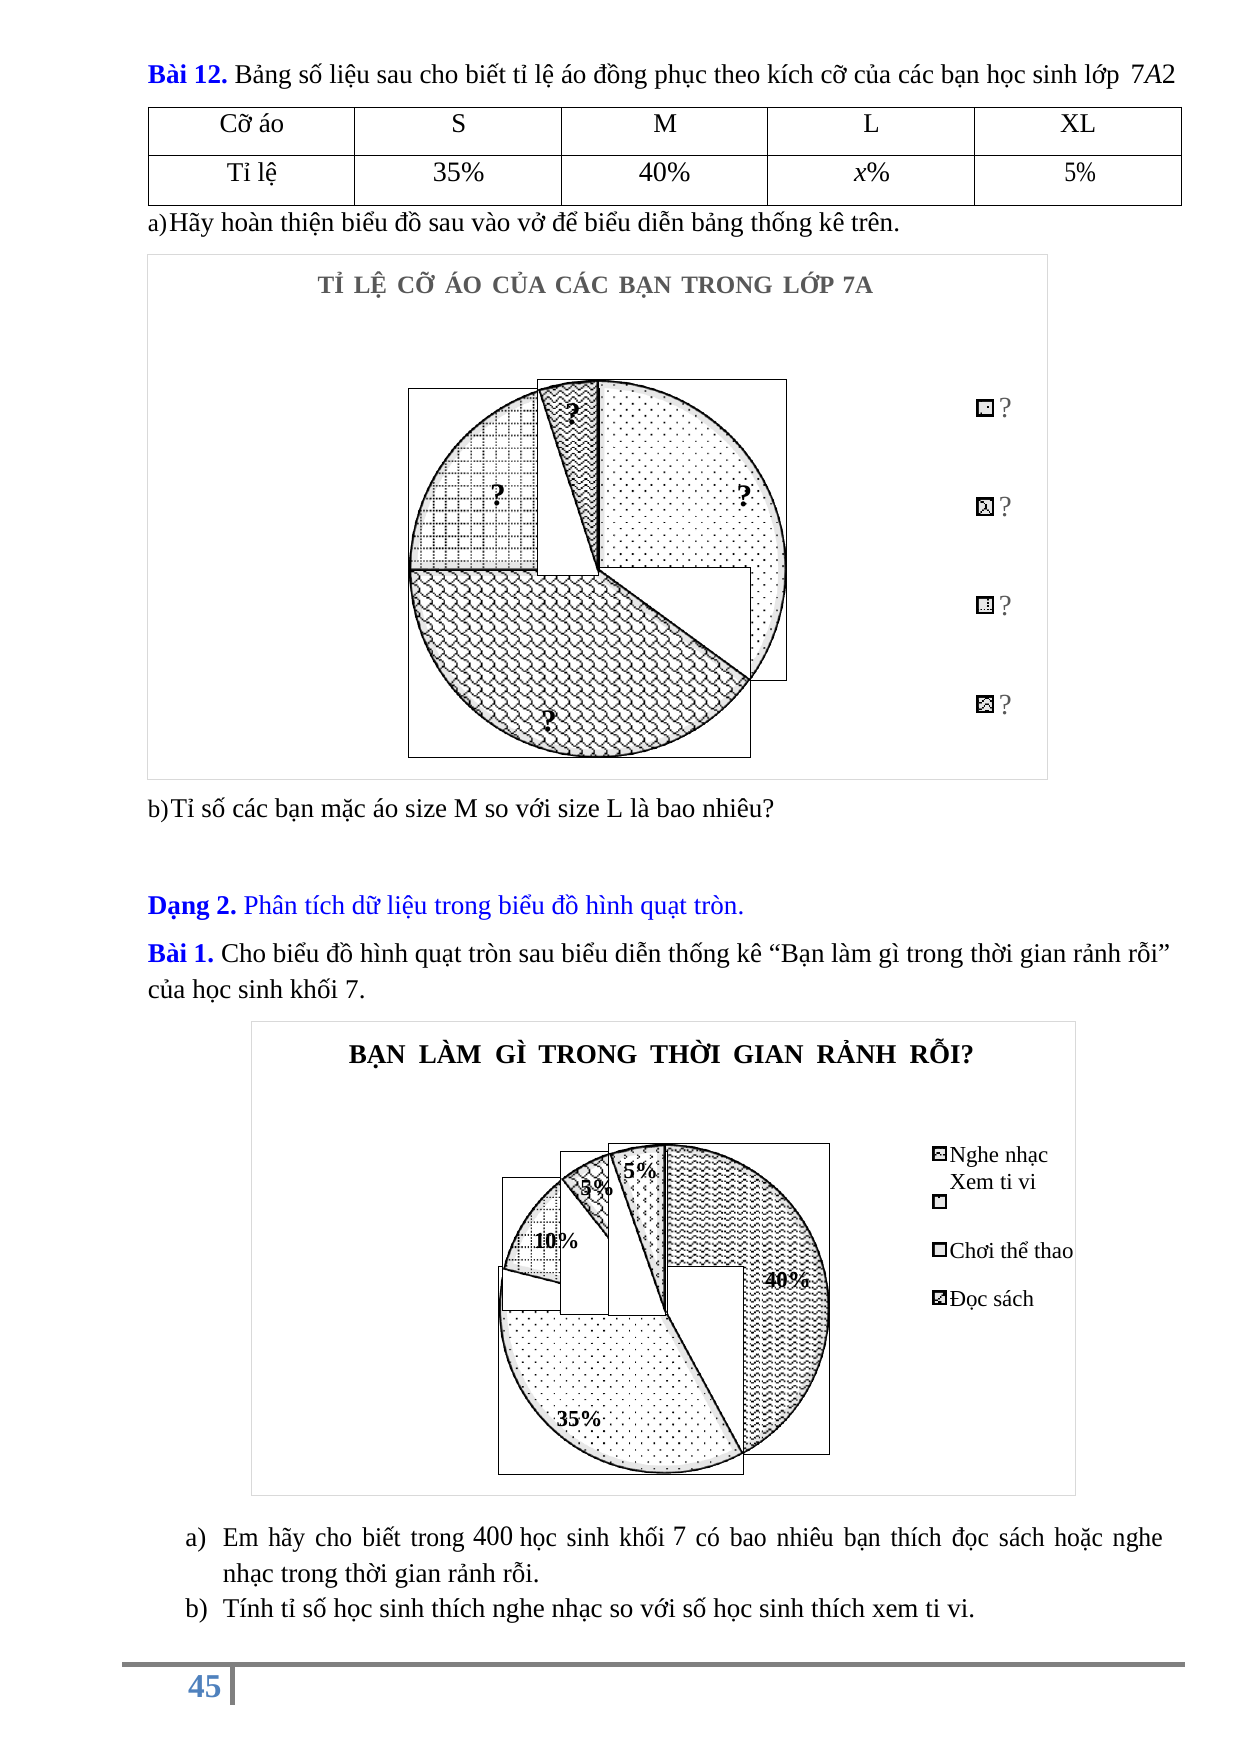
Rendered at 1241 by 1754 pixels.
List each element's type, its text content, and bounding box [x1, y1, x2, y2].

text Dạng 2. Phân tích dữ liệu trong biểu đồ hình quạt tròn. [148, 889, 1196, 921]
text Bài 1. Cho biểu đồ hình quạt tròn sau biểu diễn thống kê “Bạn làm gì trong thời gian rảnh rỗi” của học sinh khối 7. [148, 938, 1172, 1004]
list Hãy hoàn thiện biểu đồ sau vào vở để biểu diễn bảng thống kê trên. [148, 206, 1196, 237]
text Bài 12. Bảng số liệu sau cho biết tỉ lệ áo đồng phục theo kích cỡ của các bạn học sinh lớp 7A2 [148, 57, 1196, 89]
table_cell 35% [355, 156, 561, 205]
table_header Cỡ áo [149, 108, 354, 155]
table_header XL [975, 108, 1181, 155]
table_cell 40% [562, 156, 767, 205]
table_header M [562, 108, 767, 155]
table_cell Tỉ lệ [149, 156, 354, 205]
list Em hãy cho biết trong 400 học sinh khối 7 có bao nhiêu bạn thích đọc sách hoặc nghe nhạc trong thời gian rảnh rỗi. [185, 1022, 1181, 1588]
list Tính tỉ số học sinh thích nghe nhạc so với số học sinh thích xem ti vi. [185, 1593, 1196, 1623]
table_header L [768, 108, 974, 155]
table_header S [355, 108, 561, 155]
table_cell 5% [975, 156, 1181, 205]
table_cell x% [768, 156, 974, 205]
list Tỉ số các bạn mặc áo size M so với size L là bao nhiêu? [148, 262, 1196, 824]
